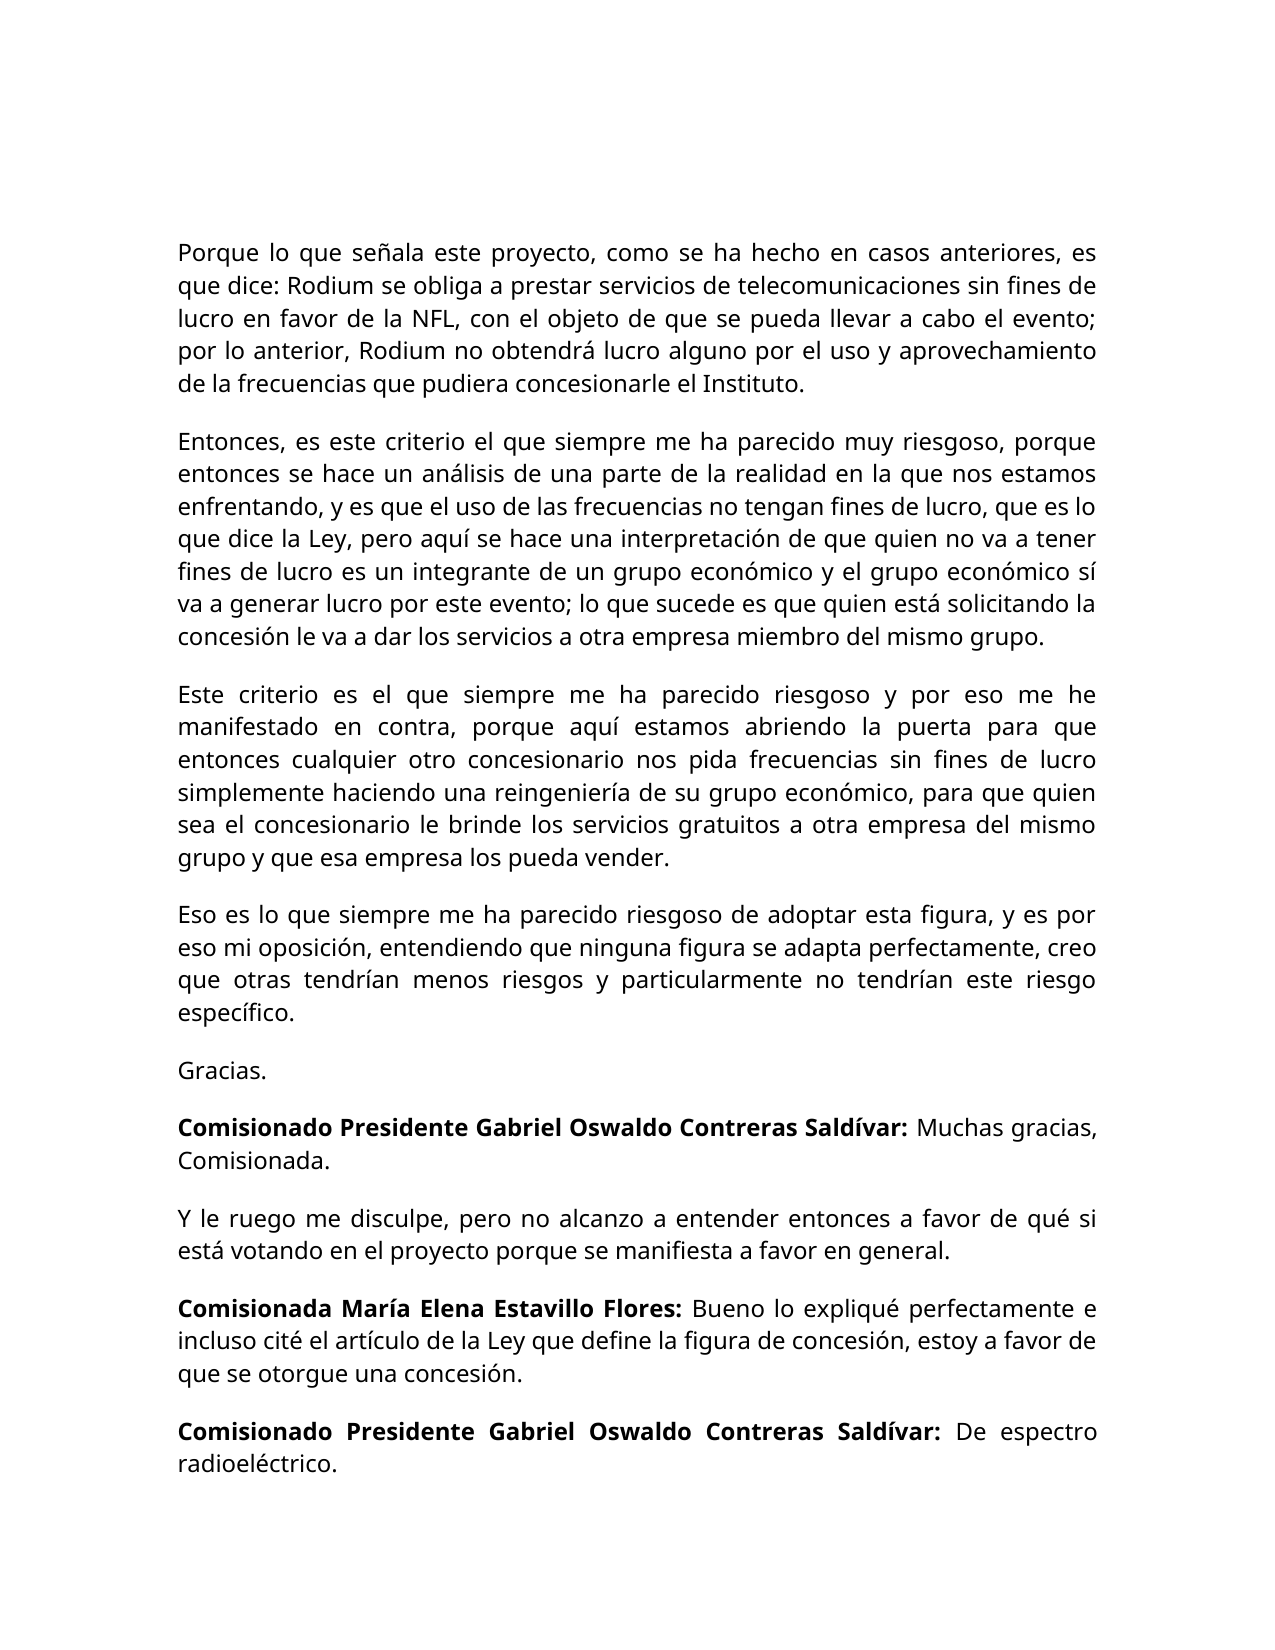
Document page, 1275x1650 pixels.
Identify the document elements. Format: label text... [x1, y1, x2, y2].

text Porque lo que señala este proyecto, como se ha hecho en casos anteriores, es que dice: Rodium se obliga a prestar servicios de telecomunicaciones sin fines de lucro en favor de la NFL, con el objeto de que se pueda llevar a cabo el evento; por lo anterior, Rodium no obtendrá lucro alguno por el uso y aprovechamiento de la frecuencias que pudiera concesionarle el Instituto. [177, 236, 1098, 399]
text Comisionado Presidente Gabriel Oswaldo Contreras Saldívar: Muchas gracias, Comisionada. [177, 1111, 1098, 1176]
text Y le ruego me disculpe, pero no alcanzo a entender entonces a favor de qué si está votando en el proyecto porque se manifiesta a favor en general. [177, 1201, 1098, 1267]
text Comisionado Presidente Gabriel Oswaldo Contreras Saldívar: De espectro radioeléctrico. [177, 1414, 1098, 1479]
text Eso es lo que siempre me ha parecido riesgoso de adoptar esta figura, y es por eso mi oposición, entendiendo que ninguna figura se adapta perfectamente, creo que otras tendrían menos riesgos y particularmente no tendrían este riesgo específico. [177, 898, 1098, 1028]
text Gracias. [177, 1053, 1098, 1086]
text Entonces, es este criterio el que siempre me ha parecido muy riesgoso, porque entonces se hace un análisis de una parte de la realidad en la que nos estamos enfrentando, y es que el uso de las frecuencias no tengan fines de lucro, que es lo que dice la Ley, pero aquí se hace una interpretación de que quien no va a tener fines de lucro es un integrante de un grupo económico y el grupo económico sí va a generar lucro por este evento; lo que sucede es que quien está solicitando la concesión le va a dar los servicios a otra empresa miembro del mismo grupo. [177, 424, 1098, 652]
text Comisionada María Elena Estavillo Flores: Bueno lo expliqué perfectamente e incluso cité el artículo de la Ley que define la figura de concesión, estoy a favor de que se otorgue una concesión. [177, 1292, 1098, 1389]
text Este criterio es el que siempre me ha parecido riesgoso y por eso me he manifestado en contra, porque aquí estamos abriendo la puerta para que entonces cualquier otro concesionario nos pida frecuencias sin fines de lucro simplemente haciendo una reingeniería de su grupo económico, para que quien sea el concesionario le brinde los servicios gratuitos a otra empresa del mismo grupo y que esa empresa los pueda vender. [177, 677, 1098, 873]
